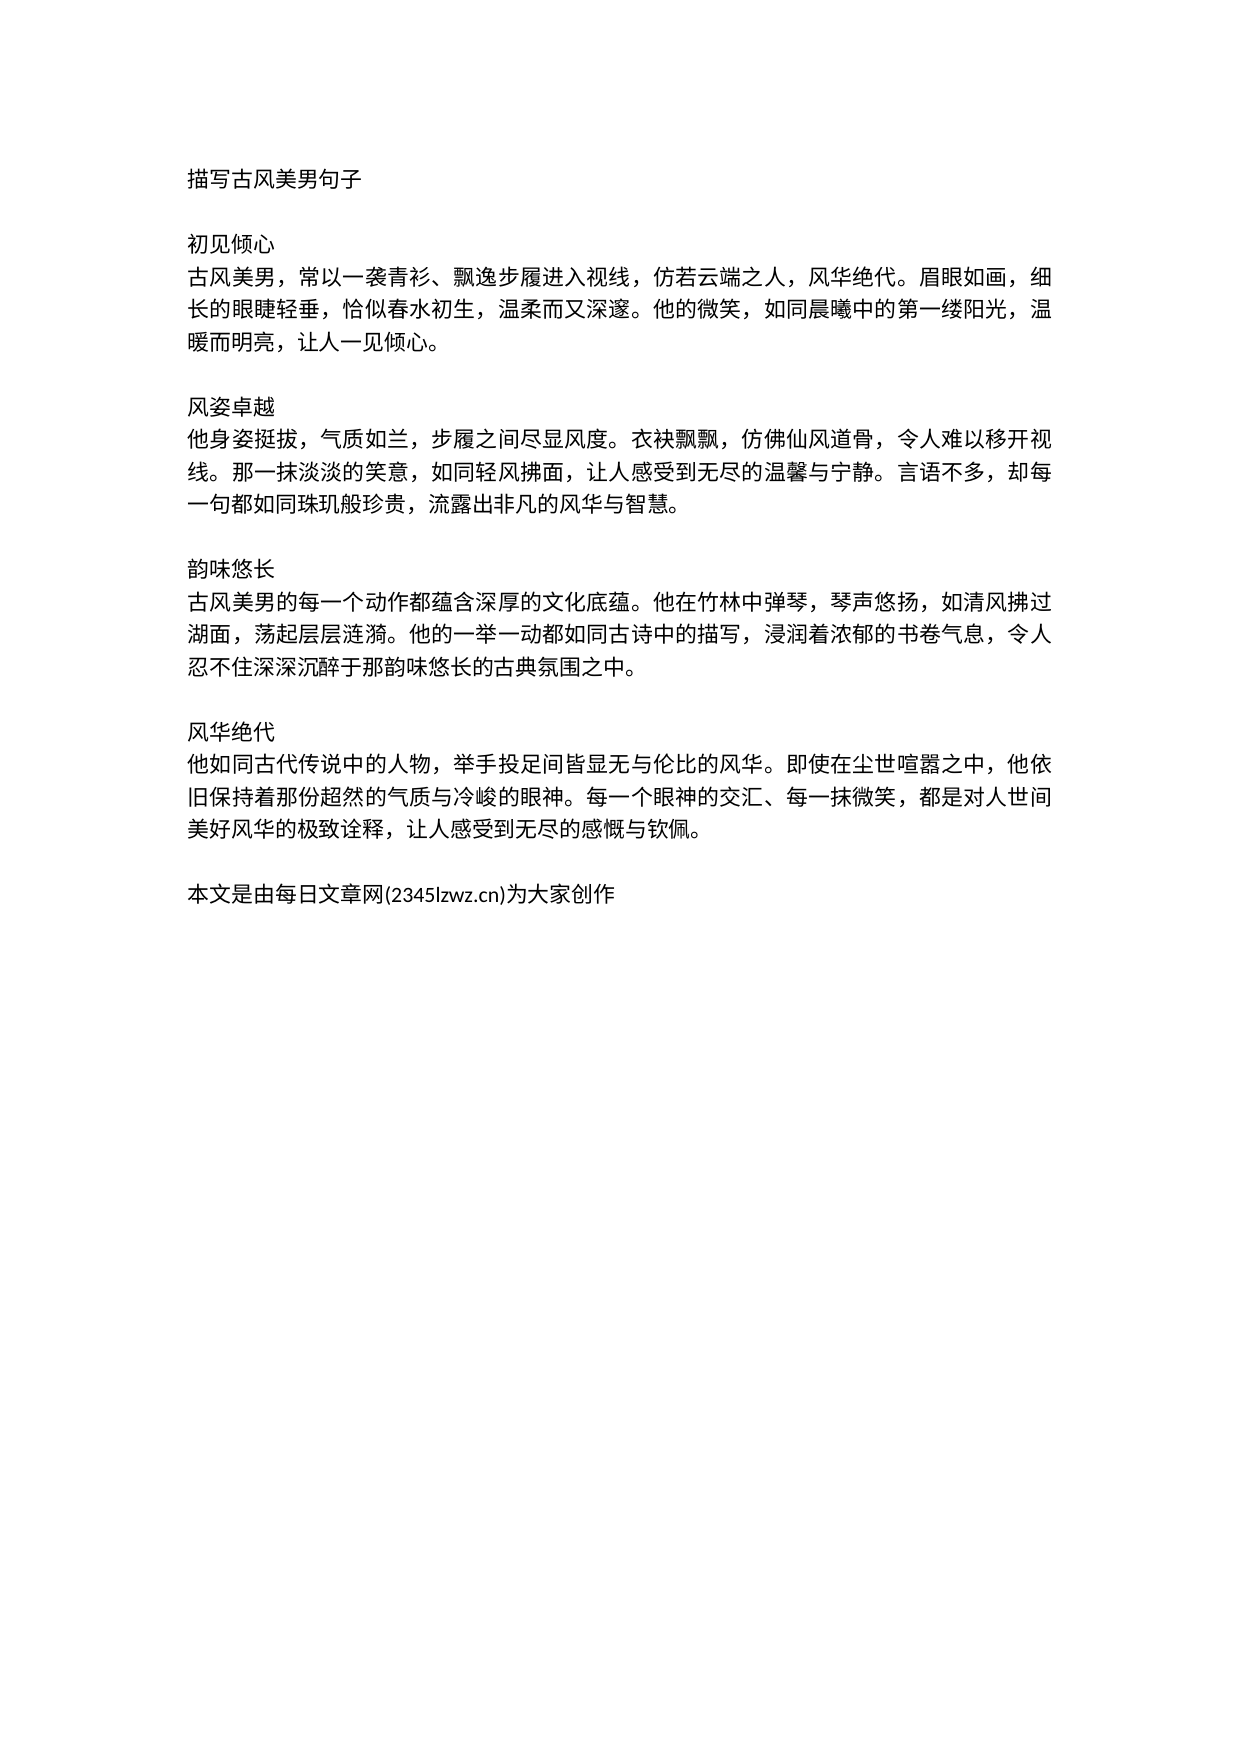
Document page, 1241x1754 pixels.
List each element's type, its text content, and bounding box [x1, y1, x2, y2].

text 风华绝代 [187, 714, 1053, 747]
text 描写古风美男句子 [187, 162, 1053, 194]
text 初见倾心 [187, 227, 1053, 259]
text 古风美男的每一个动作都蕴含深厚的文化底蕴。他在竹林中弹琴，琴声悠扬，如清风拂过湖面，荡起层层涟漪。他的一举一动都如同古诗中的描写，浸润着浓郁的书卷气息，令人忍不住深深沉醉于那韵味悠长的古典氛围之中。 [187, 584, 1053, 682]
text 古风美男，常以一袭青衫、飘逸步履进入视线，仿若云端之人，风华绝代。眉眼如画，细长的眼睫轻垂，恰似春水初生，温柔而又深邃。他的微笑，如同晨曦中的第一缕阳光，温暖而明亮，让人一见倾心。 [187, 259, 1053, 357]
text 风姿卓越 [187, 389, 1053, 422]
text 他如同古代传说中的人物，举手投足间皆显无与伦比的风华。即使在尘世喧嚣之中，他依旧保持着那份超然的气质与冷峻的眼神。每一个眼神的交汇、每一抹微笑，都是对人世间美好风华的极致诠释，让人感受到无尽的感慨与钦佩。 [187, 747, 1053, 844]
text 韵味悠长 [187, 552, 1053, 584]
text 本文是由每日文章网(2345lzwz.cn)为大家创作 [187, 877, 1053, 909]
text 他身姿挺拔，气质如兰，步履之间尽显风度。衣袂飘飘，仿佛仙风道骨，令人难以移开视线。那一抹淡淡的笑意，如同轻风拂面，让人感受到无尽的温馨与宁静。言语不多，却每一句都如同珠玑般珍贵，流露出非凡的风华与智慧。 [187, 422, 1053, 519]
